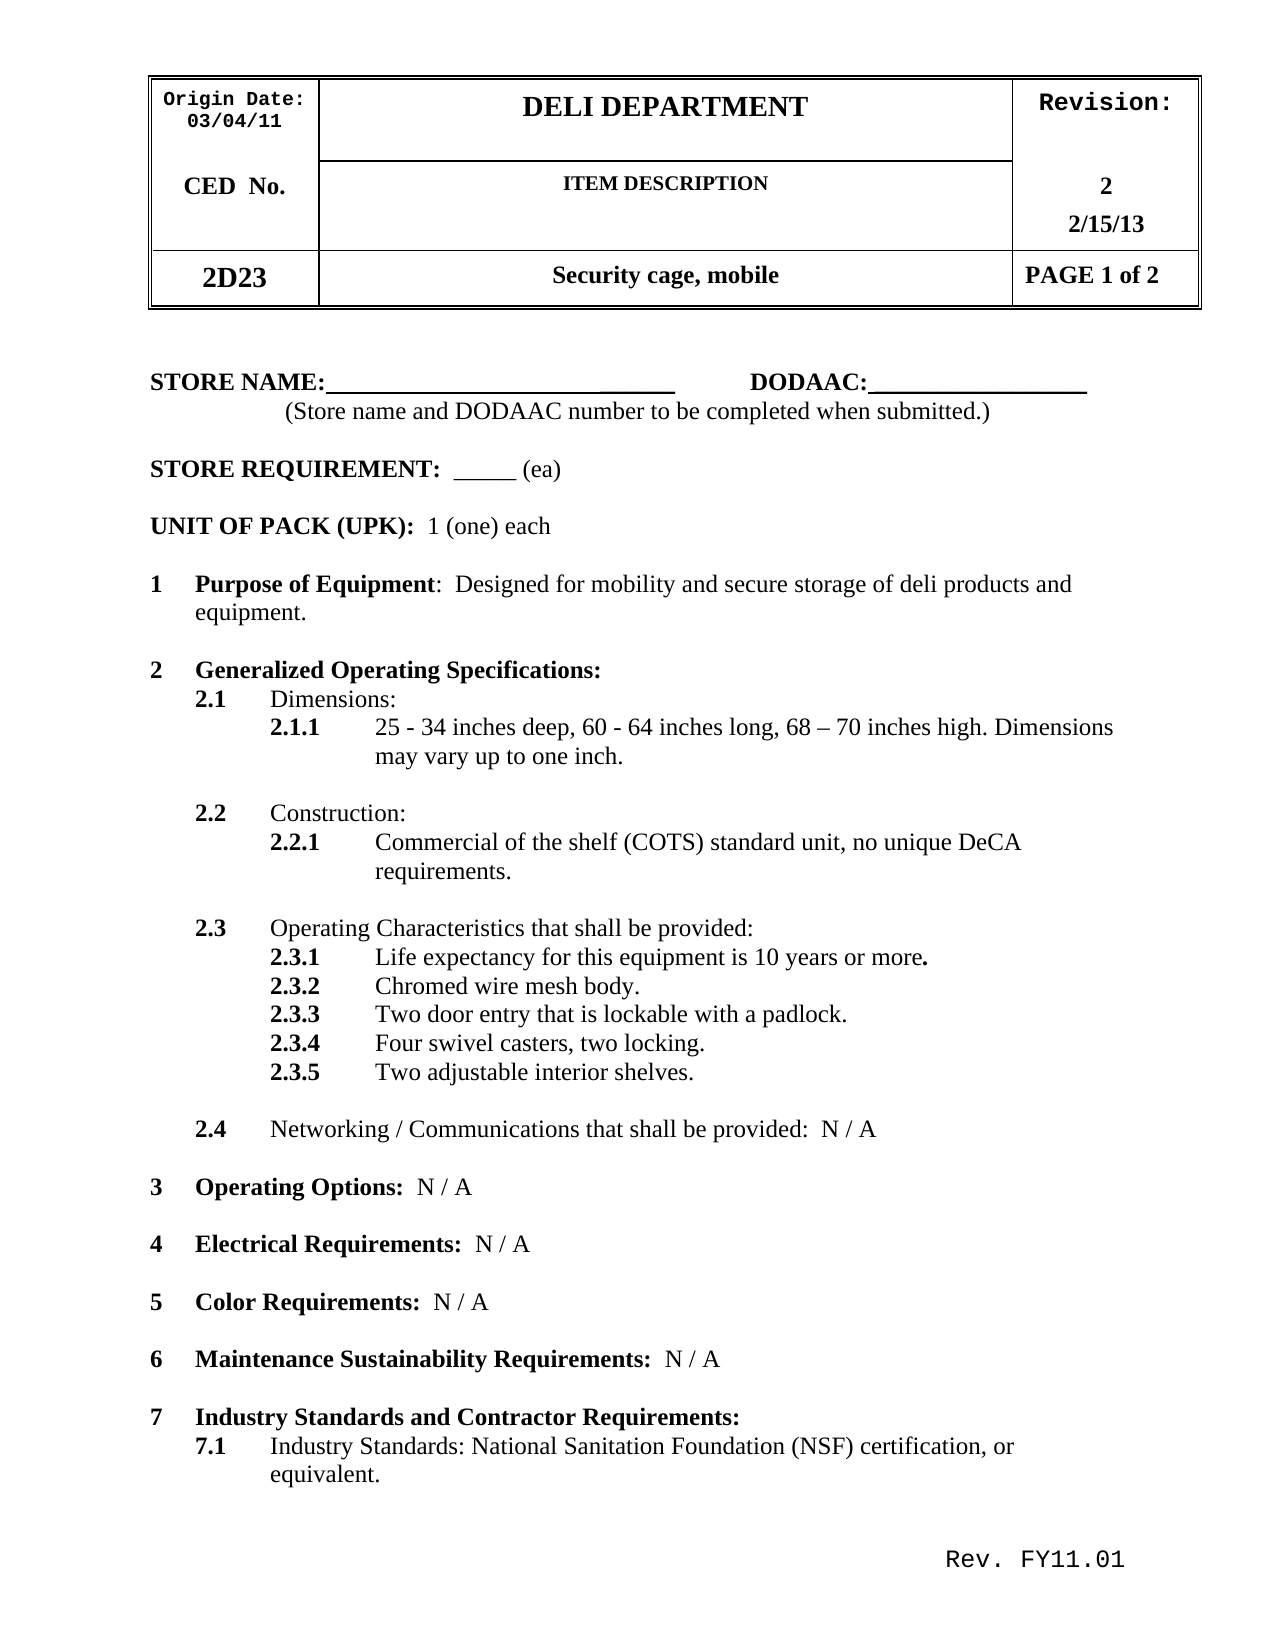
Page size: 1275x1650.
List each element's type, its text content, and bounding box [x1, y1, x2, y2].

subtitle Two door entry that is lockable with a padlock. [270, 999, 1125, 1028]
list Generalized Operating Specifications: [150, 655, 1125, 684]
list Maintenance Sustainability Requirements: N / A [150, 1344, 1125, 1373]
subtitle Life expectancy for this equipment is 10 years or more. [270, 942, 1125, 971]
list Industry Standards: National Sanitation Foundation (NSF) certification, or equivalent. [195, 1431, 1125, 1488]
subtitle Four swivel casters, two locking. [270, 1028, 1125, 1057]
subtitle Two adjustable interior shelves. [270, 1057, 1125, 1086]
list Dimensions: [195, 684, 1125, 712]
list Operating Options: N / A [150, 1172, 1125, 1201]
text STORE NAME: ______ DODAAC: _________________ [150, 367, 1125, 396]
subtitle Electrical Requirements: N / A [150, 1229, 1125, 1258]
list Construction: [195, 798, 1125, 827]
text STORE REQUIREMENT: _____ (ea) [150, 454, 1125, 482]
list Industry Standards and Contractor Requirements: [150, 1402, 1125, 1431]
list Purpose of Equipment: Designed for mobility and secure storage of deli products and equipment. [150, 569, 1125, 626]
list Color Requirements: N / A [150, 1287, 1125, 1316]
list Operating Characteristics that shall be provided: [195, 913, 1125, 942]
subtitle Chromed wire mesh body. [270, 971, 1125, 999]
list Networking / Communications that shall be provided: N / A [195, 1114, 1125, 1143]
subtitle 25 - 34 inches deep, 60 - 64 inches long, 68 – 70 inches high. Dimensions may vary up to one inch. [270, 712, 1125, 770]
text (Store name and DODAAC number to be completed when submitted.) [150, 396, 1125, 425]
text UNIT OF PACK (UPK): 1 (one) each [150, 511, 1125, 540]
list Commercial of the shelf (COTS) standard unit, no unique DeCA requirements. [270, 827, 1125, 884]
